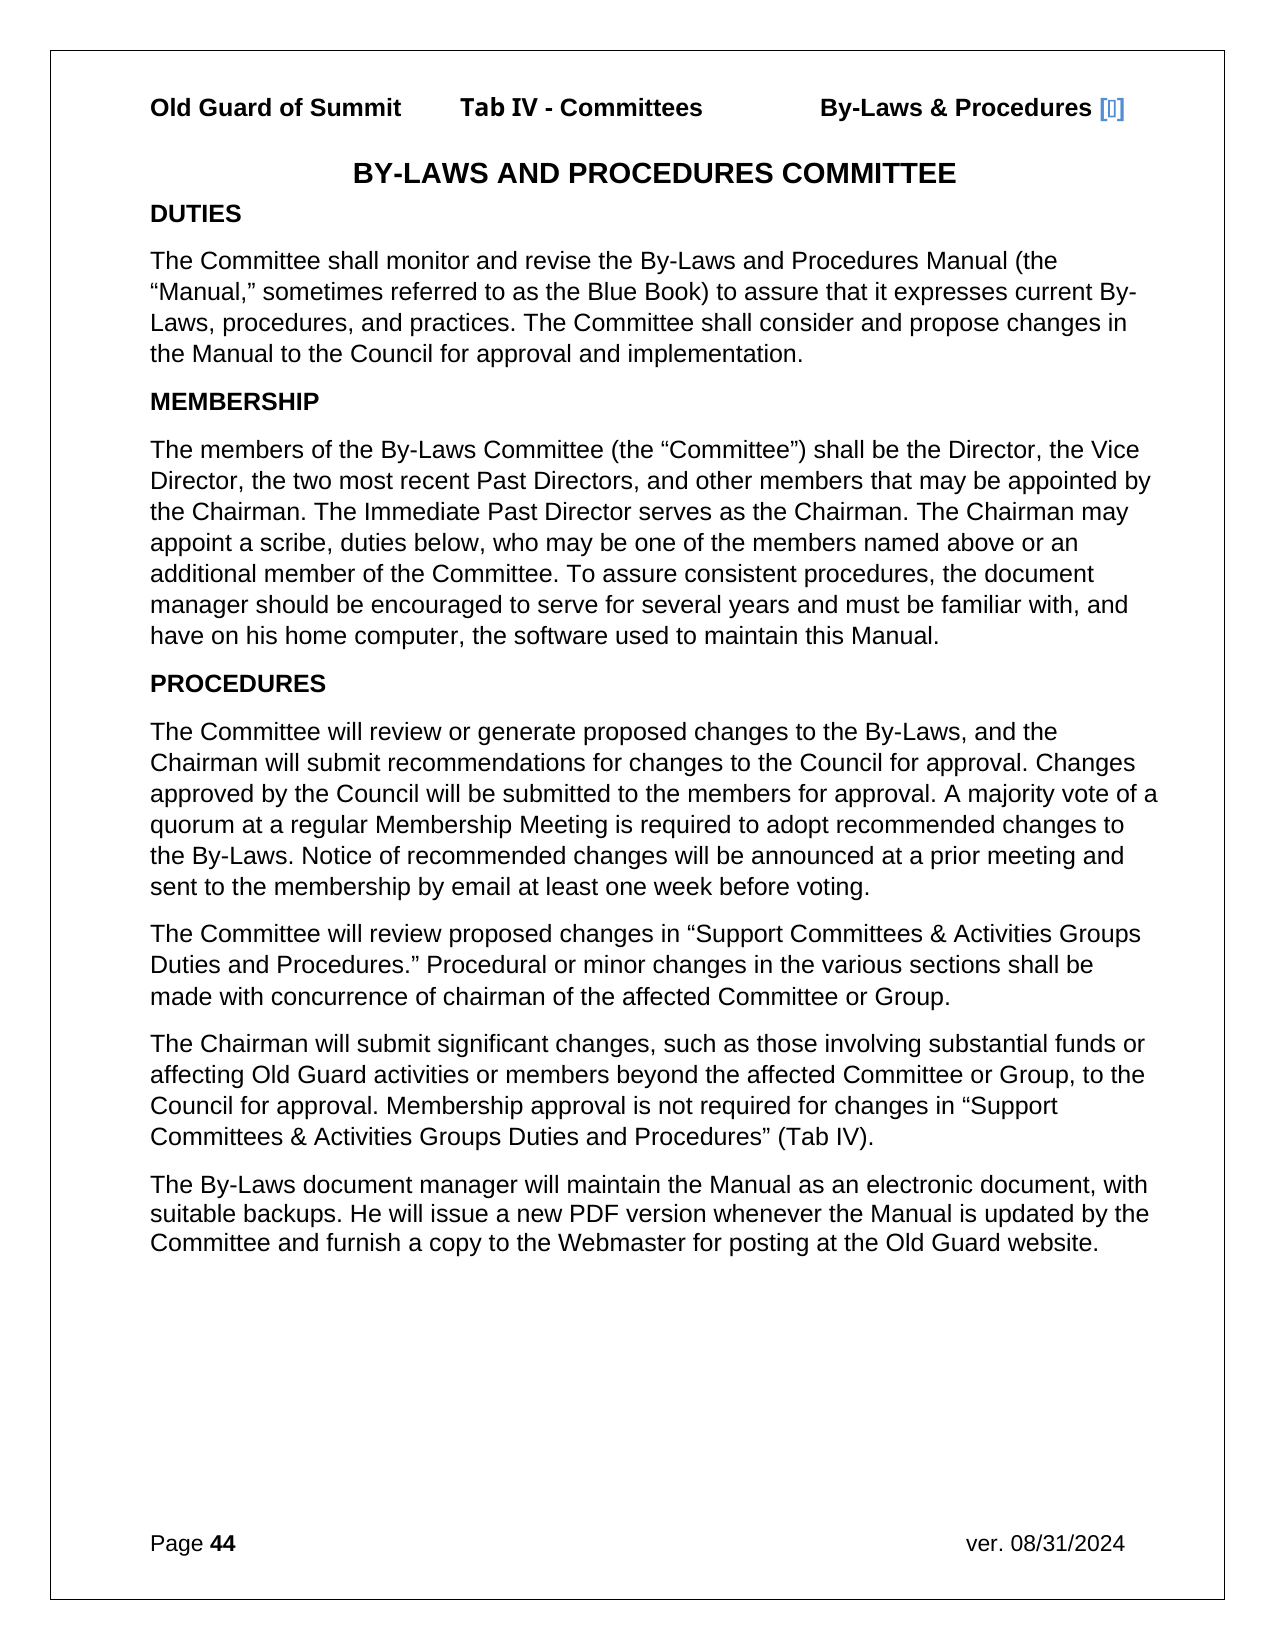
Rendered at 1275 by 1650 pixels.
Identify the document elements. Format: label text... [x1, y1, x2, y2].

text The members of the By-Laws Committee (the “Committee”) shall be the Director, the Vice Director, the two most recent Past Directors, and other members that may be appointed by the Chairman. The Immediate Past Director serves as the Chairman. The Chairman may appoint a scribe, duties below, who may be one of the members named above or an additional member of the Committee. To assure consistent procedures, the document manager should be encouraged to serve for several years and must be familiar with, and have on his home computer, the software used to maintain this Manual. [150, 435, 1159, 650]
text The Chairman will submit significant changes, such as those involving substantial funds or affecting Old Guard activities or members beyond the affected Committee or Group, to the Council for approval. Membership approval is not required for changes in “Support Committees & Activities Groups Duties and Procedures” (Tab IV). [150, 1029, 1159, 1151]
subtitle By-Laws and Procedures Committee [150, 156, 1159, 190]
text MEMBERSHIP [150, 387, 1159, 416]
text The Committee shall monitor and revise the By-Laws and Procedures Manual (the “Manual,” sometimes referred to as the Blue Book) to assure that it expresses current By-Laws, procedures, and practices. The Committee shall consider and propose changes in the Manual to the Council for approval and implementation. [150, 246, 1159, 368]
text PROCEDURES [150, 669, 1159, 698]
text DUTIES [150, 199, 1159, 227]
text The By-Laws document manager will maintain the Manual as an electronic document, with suitable backups. He will issue a new PDF version whenever the Manual is updated by the Committee and furnish a copy to the Webmaster for posting at the Old Guard website. [150, 1170, 1159, 1256]
text The Committee will review or generate proposed changes to the By-Laws, and the Chairman will submit recommendations for changes to the Council for approval. Changes approved by the Council will be submitted to the members for approval. A majority vote of a quorum at a regular Membership Meeting is required to adopt recommended changes to the By-Laws. Notice of recommended changes will be announced at a prior meeting and sent to the membership by email at least one week before voting. [150, 717, 1159, 901]
text The Committee will review proposed changes in “Support Committees & Activities Groups Duties and Procedures.” Procedural or minor changes in the various sections shall be made with concurrence of chairman of the affected Committee or Group. [150, 919, 1159, 1010]
